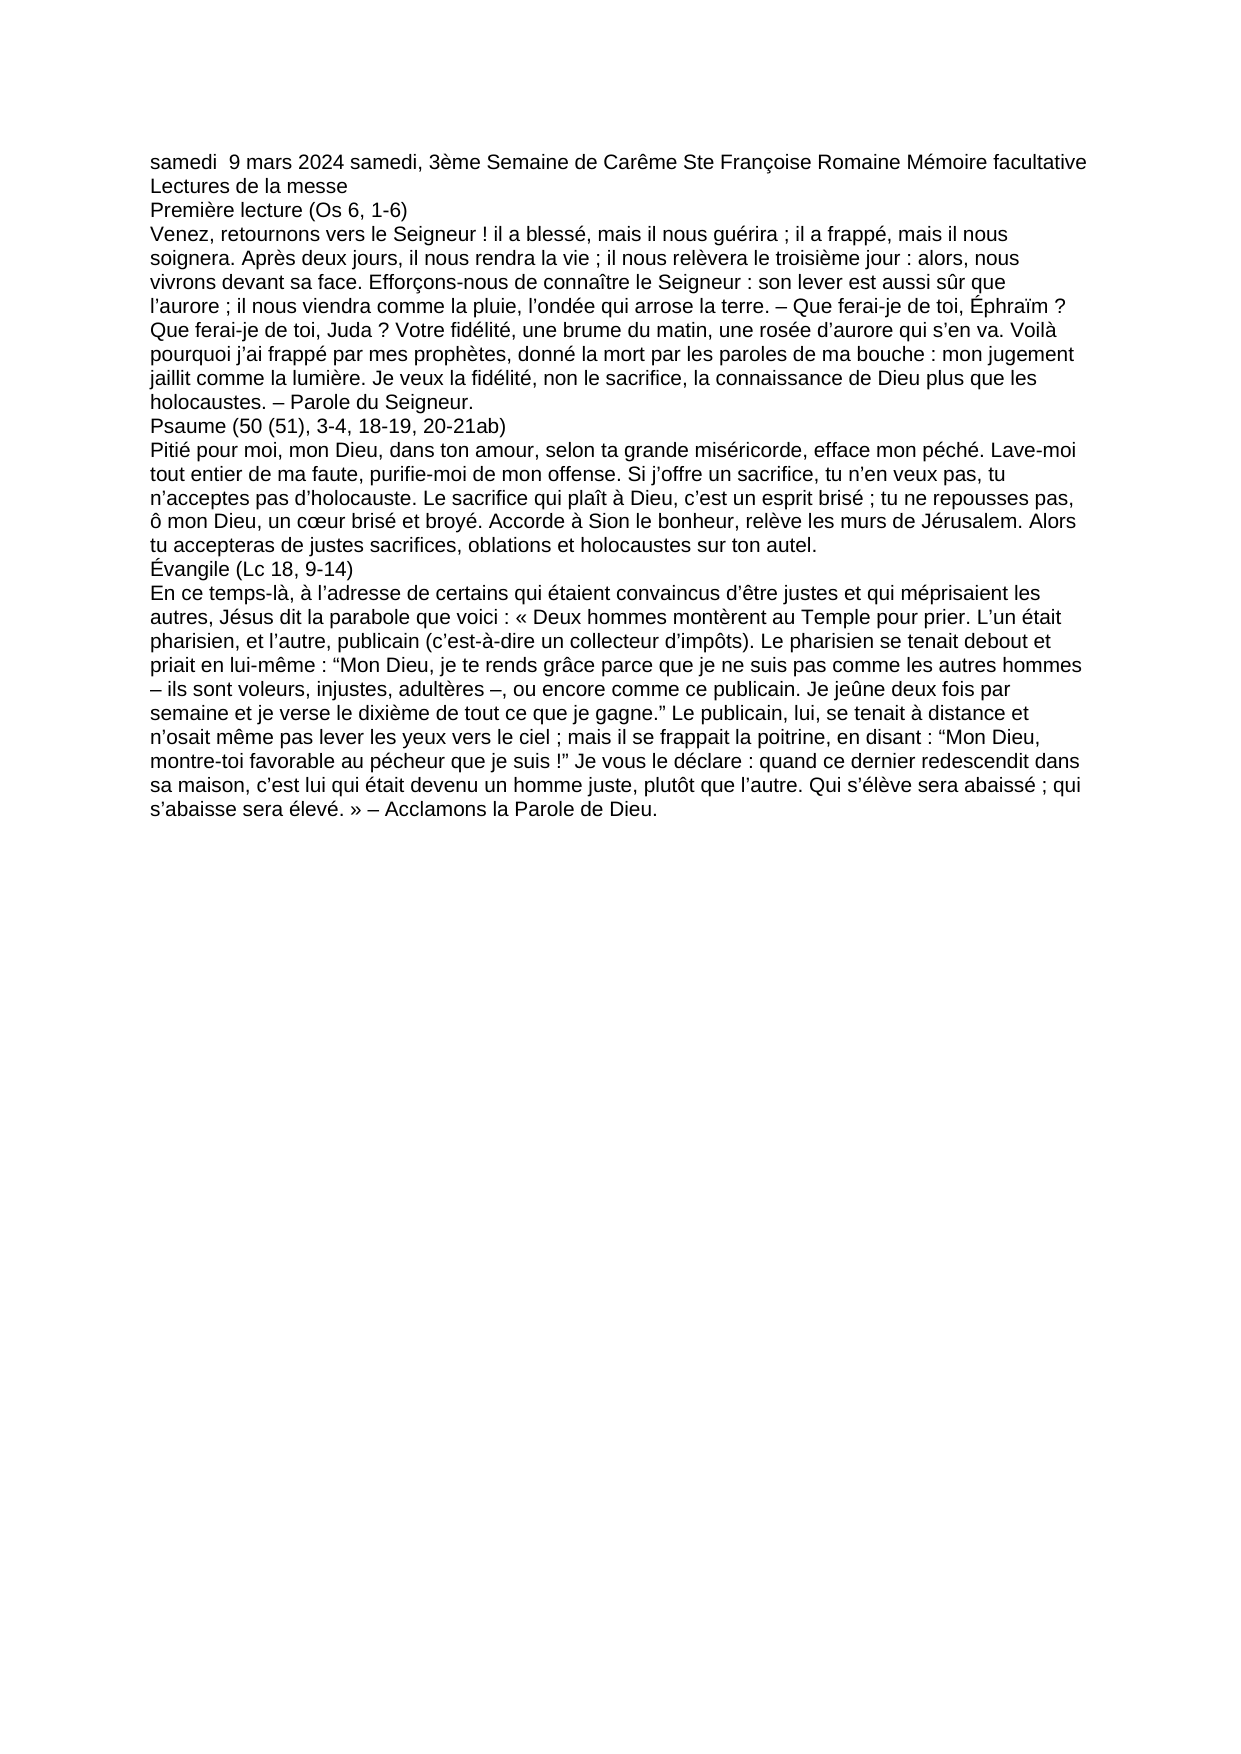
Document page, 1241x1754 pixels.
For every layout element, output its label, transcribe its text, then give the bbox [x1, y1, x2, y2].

text Pitié pour moi, mon Dieu, dans ton amour, selon ta grande miséricorde, efface mon péché. Lave-moi tout entier de ma faute, purifie-moi de mon offense. Si j’offre un sacrifice, tu n’en veux pas, tu n’acceptes pas d’holocauste. Le sacrifice qui plaît à Dieu, c’est un esprit brisé ; tu ne repousses pas, ô mon Dieu, un cœur brisé et broyé. Accorde à Sion le bonheur, relève les murs de Jérusalem. Alors tu accepteras de justes sacrifices, oblations et holocaustes sur ton autel. [150, 437, 1090, 557]
text En ce temps-là, à l’adresse de certains qui étaient convaincus d’être justes et qui méprisaient les autres, Jésus dit la parabole que voici : « Deux hommes montèrent au Temple pour prier. L’un était pharisien, et l’autre, publicain (c’est-à-dire un collecteur d’impôts). Le pharisien se tenait debout et priait en lui-même : “Mon Dieu, je te rends grâce parce que je ne suis pas comme les autres hommes – ils sont voleurs, injustes, adultères –, ou encore comme ce publicain. Je jeûne deux fois par semaine et je verse le dixième de tout ce que je gagne.” Le publicain, lui, se tenait à distance et n’osait même pas lever les yeux vers le ciel ; mais il se frappait la poitrine, en disant : “Mon Dieu, montre-toi favorable au pécheur que je suis !” Je vous le déclare : quand ce dernier redescendit dans sa maison, c’est lui qui était devenu un homme juste, plutôt que l’autre. Qui s’élève sera abaissé ; qui s’abaisse sera élevé. » – Acclamons la Parole de Dieu. [150, 581, 1090, 821]
text Venez, retournons vers le Seigneur ! il a blessé, mais il nous guérira ; il a frappé, mais il nous soignera. Après deux jours, il nous rendra la vie ; il nous relèvera le troisième jour : alors, nous vivrons devant sa face. Efforçons-nous de connaître le Seigneur : son lever est aussi sûr que l’aurore ; il nous viendra comme la pluie, l’ondée qui arrose la terre. – Que ferai-je de toi, Éphraïm ? Que ferai-je de toi, Juda ? Votre fidélité, une brume du matin, une rosée d’aurore qui s’en va. Voilà pourquoi j’ai frappé par mes prophètes, donné la mort par les paroles de ma bouche : mon jugement jaillit comme la lumière. Je veux la fidélité, non le sacrifice, la connaissance de Dieu plus que les holocaustes. – Parole du Seigneur. [150, 222, 1090, 413]
